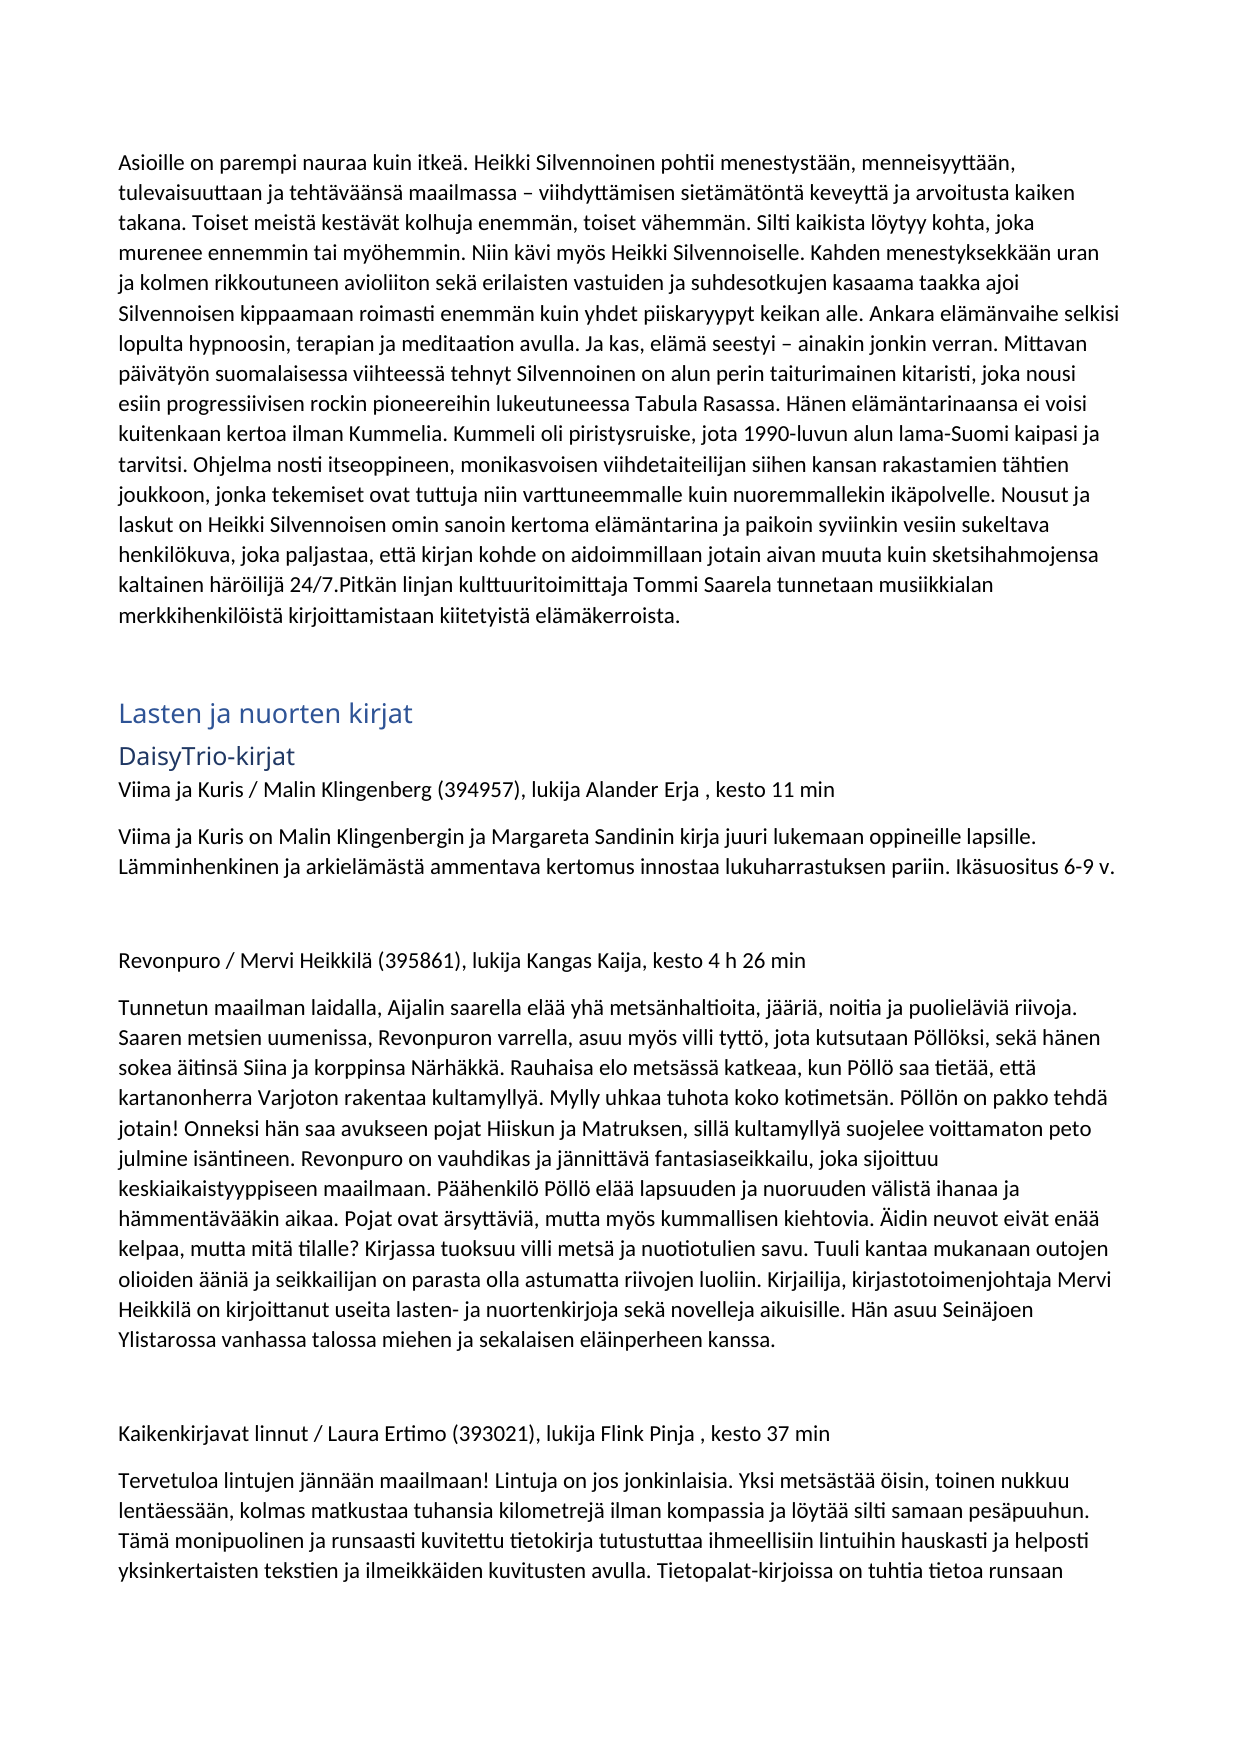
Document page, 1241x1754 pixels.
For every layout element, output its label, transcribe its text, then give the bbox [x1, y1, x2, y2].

subtitle DaisyTrio-kirjat [118, 738, 1122, 772]
text Tunnetun maailman laidalla, Aijalin saarella elää yhä metsänhaltioita, jääriä, noitia ja puolieläviä riivoja. Saaren metsien uumenissa, Revonpuron varrella, asuu myös villi tyttö, jota kutsutaan Pöllöksi, sekä hänen sokea äitinsä Siina ja korppinsa Närhäkkä. Rauhaisa elo metsässä katkeaa, kun Pöllö saa tietää, että kartanonherra Varjoton rakentaa kultamyllyä. Mylly uhkaa tuhota koko kotimetsän. Pöllön on pakko tehdä jotain! Onneksi hän saa avukseen pojat Hiiskun ja Matruksen, sillä kultamyllyä suojelee voittamaton peto julmine isäntineen. Revonpuro on vauhdikas ja jännittävä fantasiaseikkailu, joka sijoittuu keskiaikaistyyppiseen maailmaan. Päähenkilö Pöllö elää lapsuuden ja nuoruuden välistä ihanaa ja hämmentävääkin aikaa. Pojat ovat ärsyttäviä, mutta myös kummallisen kiehtovia. Äidin neuvot eivät enää kelpaa, mutta mitä tilalle? Kirjassa tuoksuu villi metsä ja nuotiotulien savu. Tuuli kantaa mukanaan outojen olioiden ääniä ja seikkailijan on parasta olla astumatta riivojen luoliin. Kirjailija, kirjastotoimenjohtaja Mervi Heikkilä on kirjoittanut useita lasten- ja nuortenkirjoja sekä novelleja aikuisille. Hän asuu Seinäjoen Ylistarossa vanhassa talossa miehen ja sekalaisen eläinperheen kanssa. [118, 993, 1122, 1353]
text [118, 1466, 1122, 1584]
text Asioille on parempi nauraa kuin itkeä. Heikki Silvennoinen pohtii menestystään, menneisyyttään, tulevaisuuttaan ja tehtäväänsä maailmassa – viihdyttämisen sietämätöntä keveyttä ja arvoitusta kaiken takana. Toiset meistä kestävät kolhuja enemmän, toiset vähemmän. Silti kaikista löytyy kohta, joka murenee ennemmin tai myöhemmin. Niin kävi myös Heikki Silvennoiselle. Kahden menestyksekkään uran ja kolmen rikkoutuneen avioliiton sekä erilaisten vastuiden ja suhdesotkujen kasaama taakka ajoi Silvennoisen kippaamaan roimasti enemmän kuin yhdet piiskaryypyt keikan alle. Ankara elämänvaihe selkisi lopulta hypnoosin, terapian ja meditaation avulla. Ja kas, elämä seestyi – ainakin jonkin verran. Mittavan päivätyön suomalaisessa viihteessä tehnyt Silvennoinen on alun perin taiturimainen kitaristi, joka nousi esiin progressiivisen rockin pioneereihin lukeutuneessa Tabula Rasassa. Hänen elämäntarinaansa ei voisi kuitenkaan kertoa ilman Kummelia. Kummeli oli piristysruiske, jota 1990-luvun alun lama-Suomi kaipasi ja tarvitsi. Ohjelma nosti itseoppineen, monikasvoisen viihdetaiteilijan siihen kansan rakastamien tähtien joukkoon, jonka tekemiset ovat tuttuja niin varttuneemmalle kuin nuoremmallekin ikäpolvelle. Nousut ja laskut on Heikki Silvennoisen omin sanoin kertoma elämäntarina ja paikoin syviinkin vesiin sukeltava henkilökuva, joka paljastaa, että kirjan kohde on aidoimmillaan jotain aivan muuta kuin sketsihahmojensa kaltainen häröilijä 24/7.Pitkän linjan kulttuuritoimittaja Tommi Saarela tunnetaan musiikkialan merkkihenkilöistä kirjoittamistaan kiitetyistä elämäkerroista. [118, 148, 1122, 629]
text Viima ja Kuris / Malin Klingenberg (394957), lukija Alander Erja , kesto 11 min [118, 775, 1122, 803]
subtitle Lasten ja nuorten kirjat [118, 694, 1122, 731]
text Viima ja Kuris on Malin Klingenbergin ja Margareta Sandinin kirja juuri lukemaan oppineille lapsille. Lämminhenkinen ja arkielämästä ammentava kertomus innostaa lukuharrastuksen pariin. Ikäsuositus 6-9 v. [118, 822, 1122, 880]
text Revonpuro / Mervi Heikkilä (395861), lukija Kangas Kaija, kesto 4 h 26 min [118, 946, 1122, 974]
text Kaikenkirjavat linnut / Laura Ertimo (393021), lukija Flink Pinja , kesto 37 min [118, 1419, 1122, 1447]
